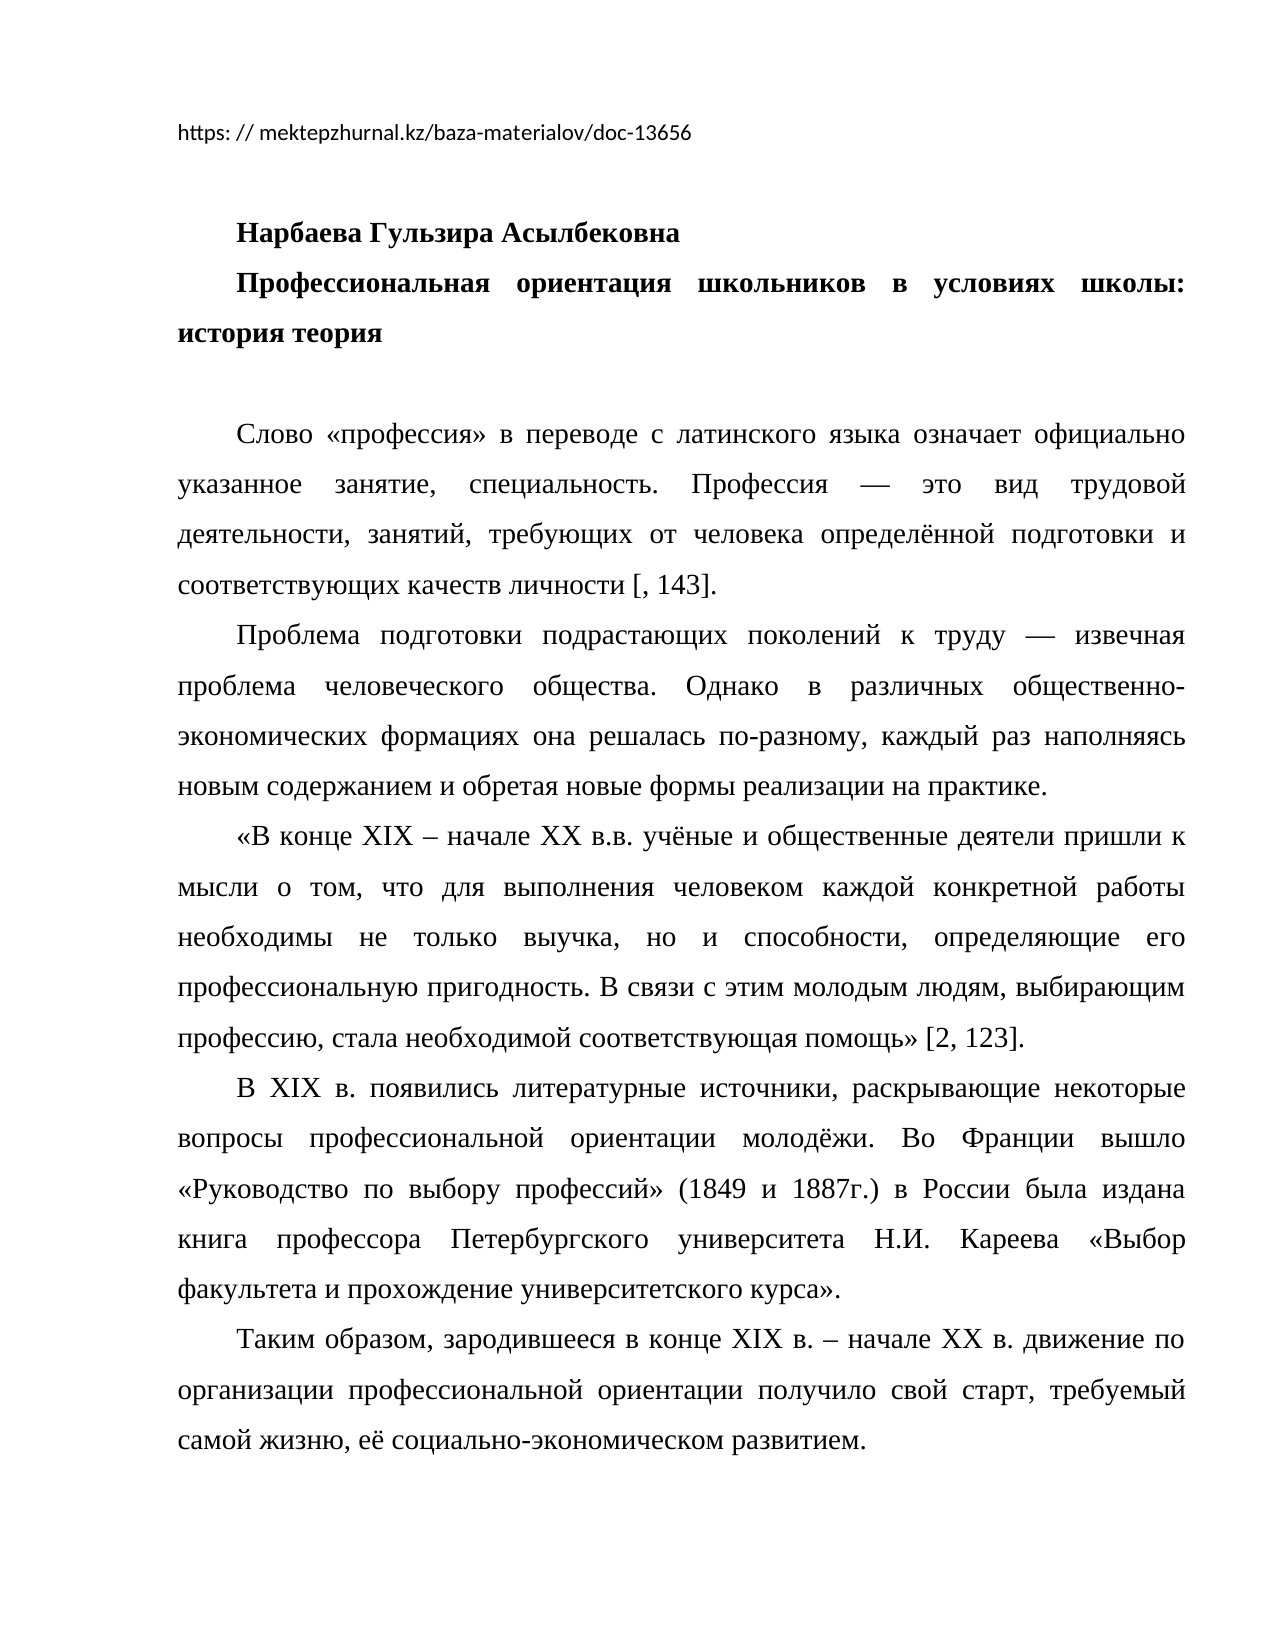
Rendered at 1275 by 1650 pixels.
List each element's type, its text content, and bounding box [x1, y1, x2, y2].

text «В конце XIX – начале XX в.в. учёные и общественные деятели пришли к мысли о том, что для выполнения человеком каждой конкретной работы необходимы не только выучка, но и способности, определяющие его профессиональную пригодность. В связи с этим молодым людям, выбирающим профессию, стала необходимой соответствующая помощь» [2, 123]. [177, 818, 1187, 1053]
text Проблема подготовки подрастающих поколений к труду — извечная проблема человеческого общества. Однако в различных общественно-экономических формациях она решалась по-разному, каждый раз наполняясь новым содержанием и обретая новые формы реализации на практике. [177, 617, 1187, 802]
text Таким образом, зародившееся в конце XIX в. – начале XX в. движение по организации профессиональной ориентации получило свой старт, требуемый самой жизню, её социально-экономическом развитием. [177, 1322, 1187, 1456]
text Слово «профессия» в переводе с латинского языка означает официально указанное занятие, специальность. Профессия — это вид трудовой деятельности, занятий, требующих от человека определённой подготовки и соответствующих качеств личности [, 143]. [177, 416, 1187, 601]
text В XIX в. появились литературные источники, раскрывающие некоторые вопросы профессиональной ориентации молодёжи. Во Франции вышло «Руководство по выбору профессий» (1849 и 1887г.) в России была издана книга профессора Петербургского университета Н.И. Кареева «Выбор факультета и прохождение университетского курса». [177, 1070, 1187, 1305]
text https: // mektepzhurnal.kz/baza-matеrialov/doc-13656 [177, 118, 1186, 146]
text Профессиональная ориентация школьников в условиях школы: история теория [177, 265, 1187, 349]
text Нарбаева Гульзира Асылбековна [177, 215, 1187, 248]
